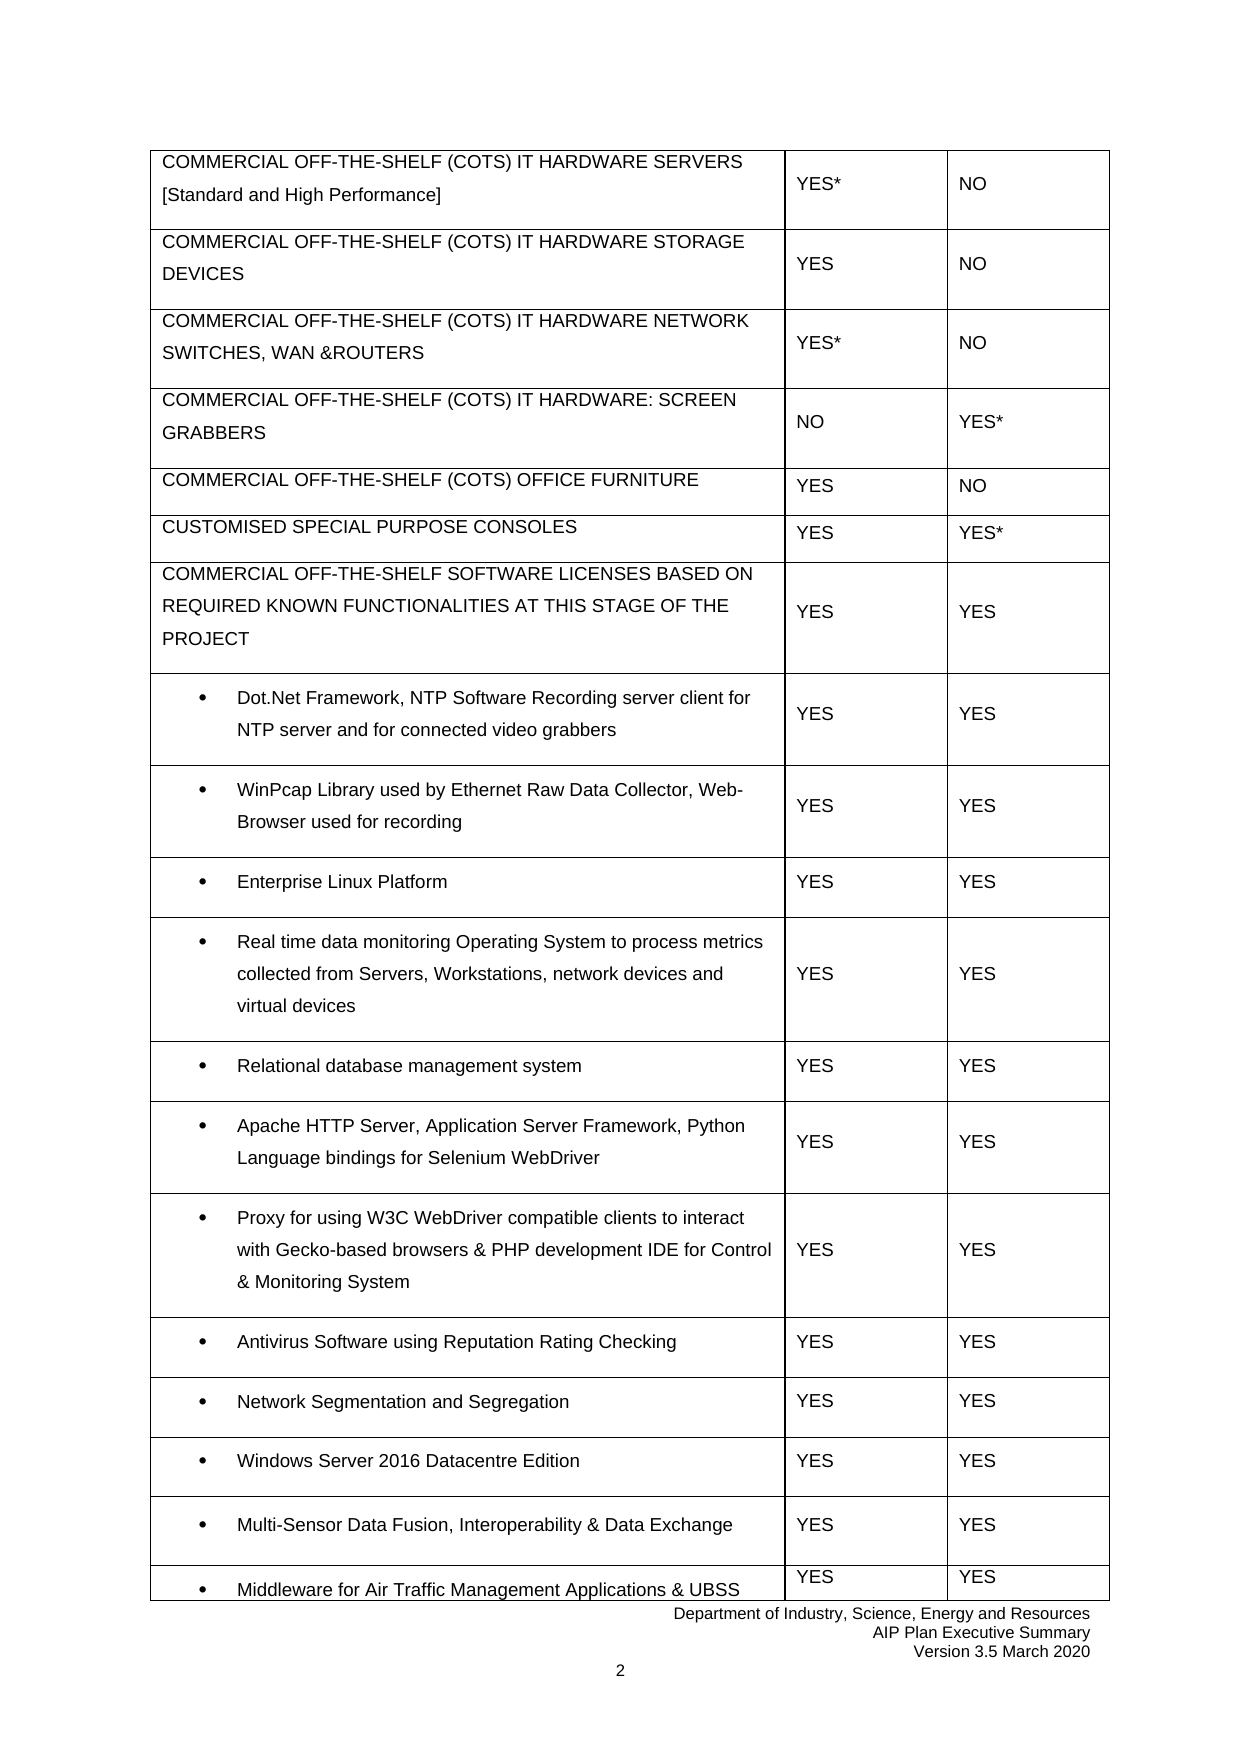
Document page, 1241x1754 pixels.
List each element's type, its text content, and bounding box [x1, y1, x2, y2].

table_cell YES [948, 1438, 1109, 1496]
table_cell COMMERCIAL OFF-THE-SHELF SOFTWARE LICENSES BASED ON REQUIRED KNOWN FUNCTIONALITIES AT THIS STAGE OF THE PROJECT [151, 563, 784, 673]
table_cell YES [786, 563, 947, 673]
table_cell COMMERCIAL OFF-THE-SHELF (COTS) IT HARDWARE SERVERS [Standard and High Performance] [151, 151, 784, 229]
table_cell YES [786, 1042, 947, 1101]
table_cell YES [786, 1566, 947, 1600]
table_cell YES* [948, 389, 1109, 467]
table_cell Antivirus Software using Reputation Rating Checking [151, 1318, 784, 1377]
table_cell NO [948, 151, 1109, 229]
table_cell YES [786, 674, 947, 765]
table_cell YES [786, 766, 947, 857]
table_cell YES [948, 1318, 1109, 1377]
table_cell WinPcap Library used by Ethernet Raw Data Collector, Web-Browser used for recording [151, 766, 784, 857]
table_cell YES [948, 1378, 1109, 1437]
table_cell Enterprise Linux Platform [151, 858, 784, 917]
table_cell YES [948, 1194, 1109, 1317]
table_cell COMMERCIAL OFF-THE-SHELF (COTS) IT HARDWARE STORAGE DEVICES [151, 230, 784, 309]
table_cell YES [948, 1566, 1109, 1600]
table_cell COMMERCIAL OFF-THE-SHELF (COTS) OFFICE FURNITURE [151, 469, 784, 514]
table_cell YES [786, 1497, 947, 1565]
table_cell YES [786, 1194, 947, 1317]
table_cell YES* [786, 151, 947, 229]
table_cell YES [786, 1318, 947, 1377]
table_cell YES* [786, 310, 947, 388]
table_cell COMMERCIAL OFF-THE-SHELF (COTS) IT HARDWARE NETWORK SWITCHES, WAN &ROUTERS [151, 310, 784, 388]
table_cell Network Segmentation and Segregation [151, 1378, 784, 1437]
table_cell NO [948, 469, 1109, 514]
table_cell Relational database management system [151, 1042, 784, 1101]
table_cell Dot.Net Framework, NTP Software Recording server client for NTP server and for connected video grabbers [151, 674, 784, 765]
table_cell YES [948, 1102, 1109, 1193]
table_cell NO [948, 310, 1109, 388]
table_cell YES [948, 674, 1109, 765]
table_cell CUSTOMISED SPECIAL PURPOSE CONSOLES [151, 516, 784, 562]
table_cell YES [786, 516, 947, 562]
table_cell YES [786, 469, 947, 514]
table_cell Proxy for using W3C WebDriver compatible clients to interact with Gecko-based browsers & PHP development IDE for Control & Monitoring System [151, 1194, 784, 1317]
table_cell YES [948, 563, 1109, 673]
table_cell YES [948, 918, 1109, 1041]
table_cell Real time data monitoring Operating System to process metrics collected from Servers, Workstations, network devices and virtual devices [151, 918, 784, 1041]
table_cell NO [948, 230, 1109, 309]
table_cell YES [948, 858, 1109, 917]
table_cell YES [786, 858, 947, 917]
table_cell COMMERCIAL OFF-THE-SHELF (COTS) IT HARDWARE: SCREEN GRABBERS [151, 389, 784, 467]
table_cell YES [786, 1102, 947, 1193]
table_cell YES [786, 230, 947, 309]
table_cell YES [948, 1042, 1109, 1101]
table_cell YES* [948, 516, 1109, 562]
table_cell YES [786, 1438, 947, 1496]
table_cell Apache HTTP Server, Application Server Framework, Python Language bindings for Selenium WebDriver [151, 1102, 784, 1193]
table_cell NO [786, 389, 947, 467]
table_cell YES [948, 766, 1109, 857]
table_cell Windows Server 2016 Datacentre Edition [151, 1438, 784, 1496]
table_cell YES [948, 1497, 1109, 1565]
table_cell Multi-Sensor Data Fusion, Interoperability & Data Exchange [151, 1497, 784, 1565]
table_cell YES [786, 1378, 947, 1437]
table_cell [151, 1566, 784, 1600]
table_cell YES [786, 918, 947, 1041]
